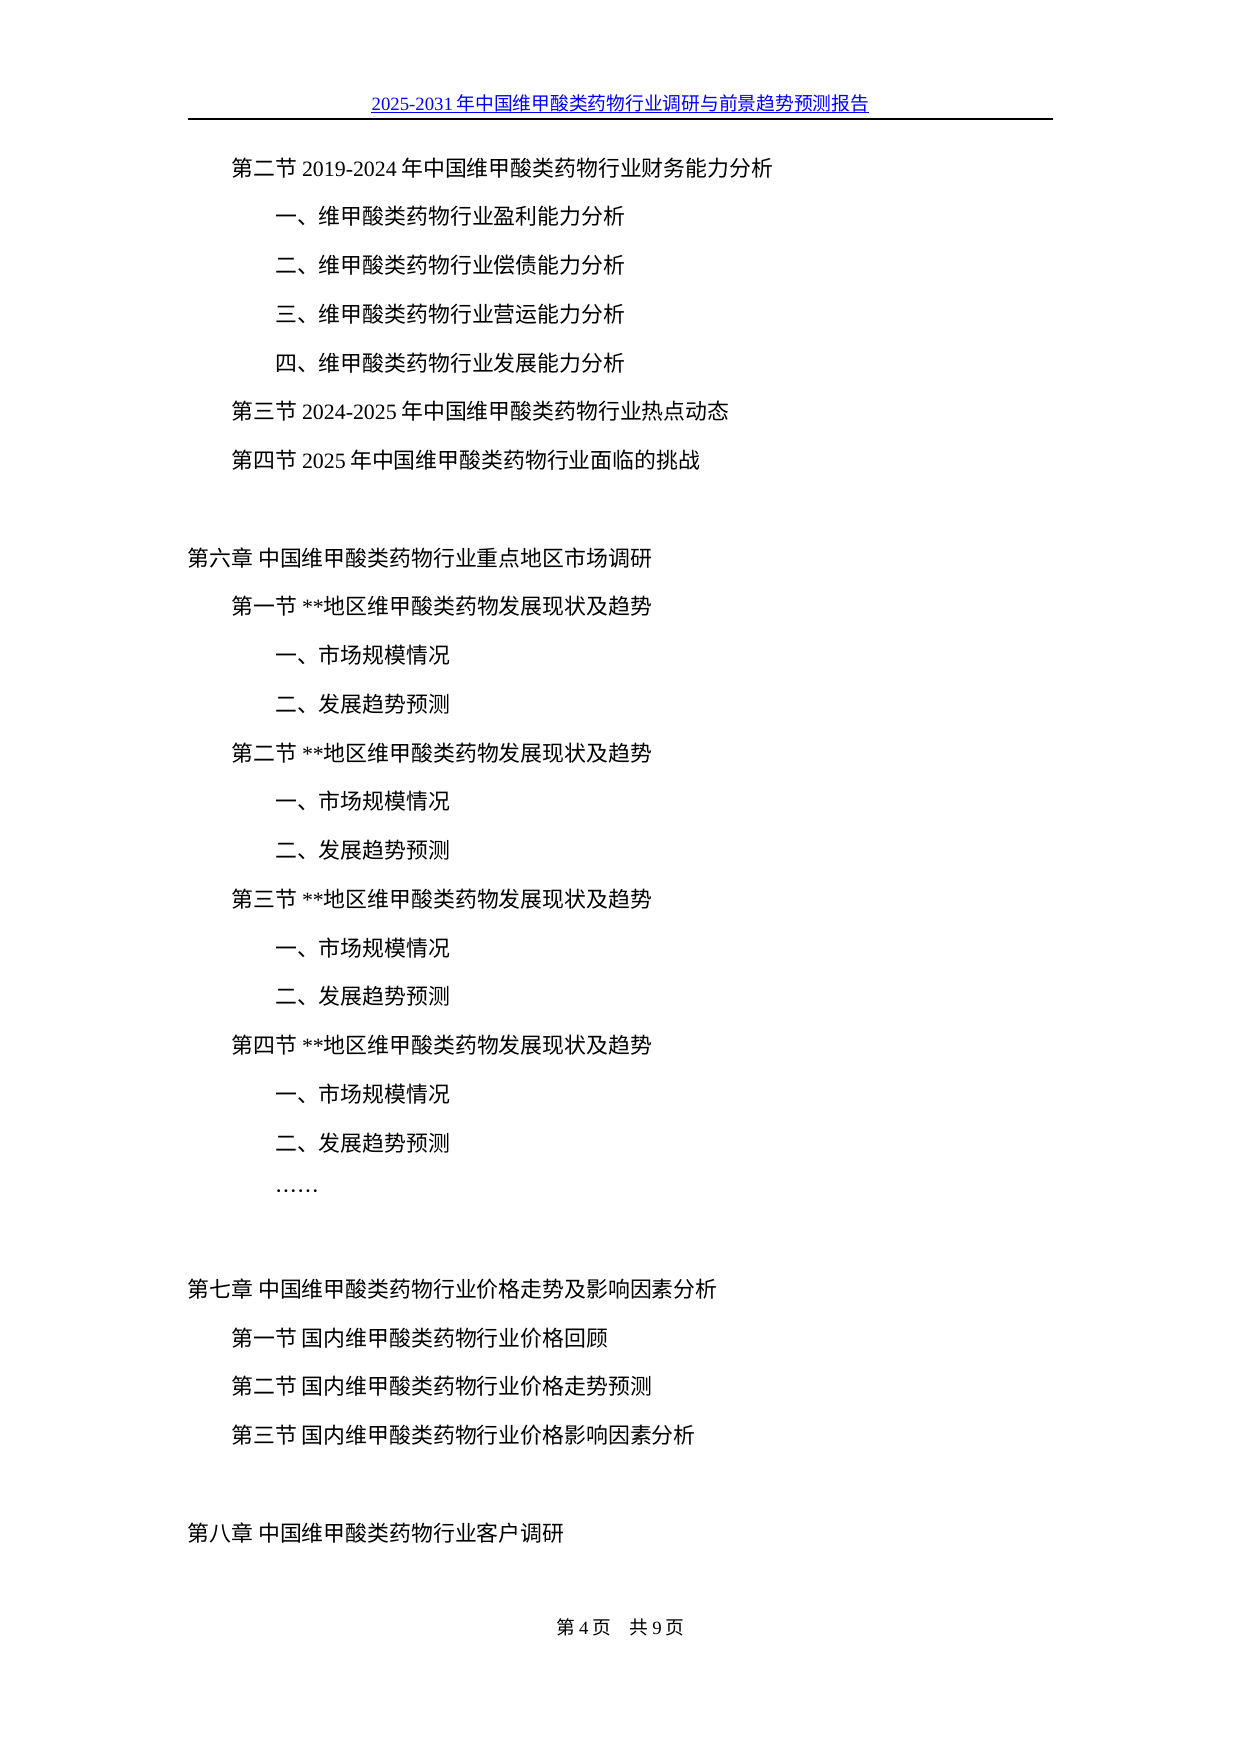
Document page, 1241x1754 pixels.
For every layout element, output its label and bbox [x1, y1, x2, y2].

text [187, 150, 1053, 1548]
